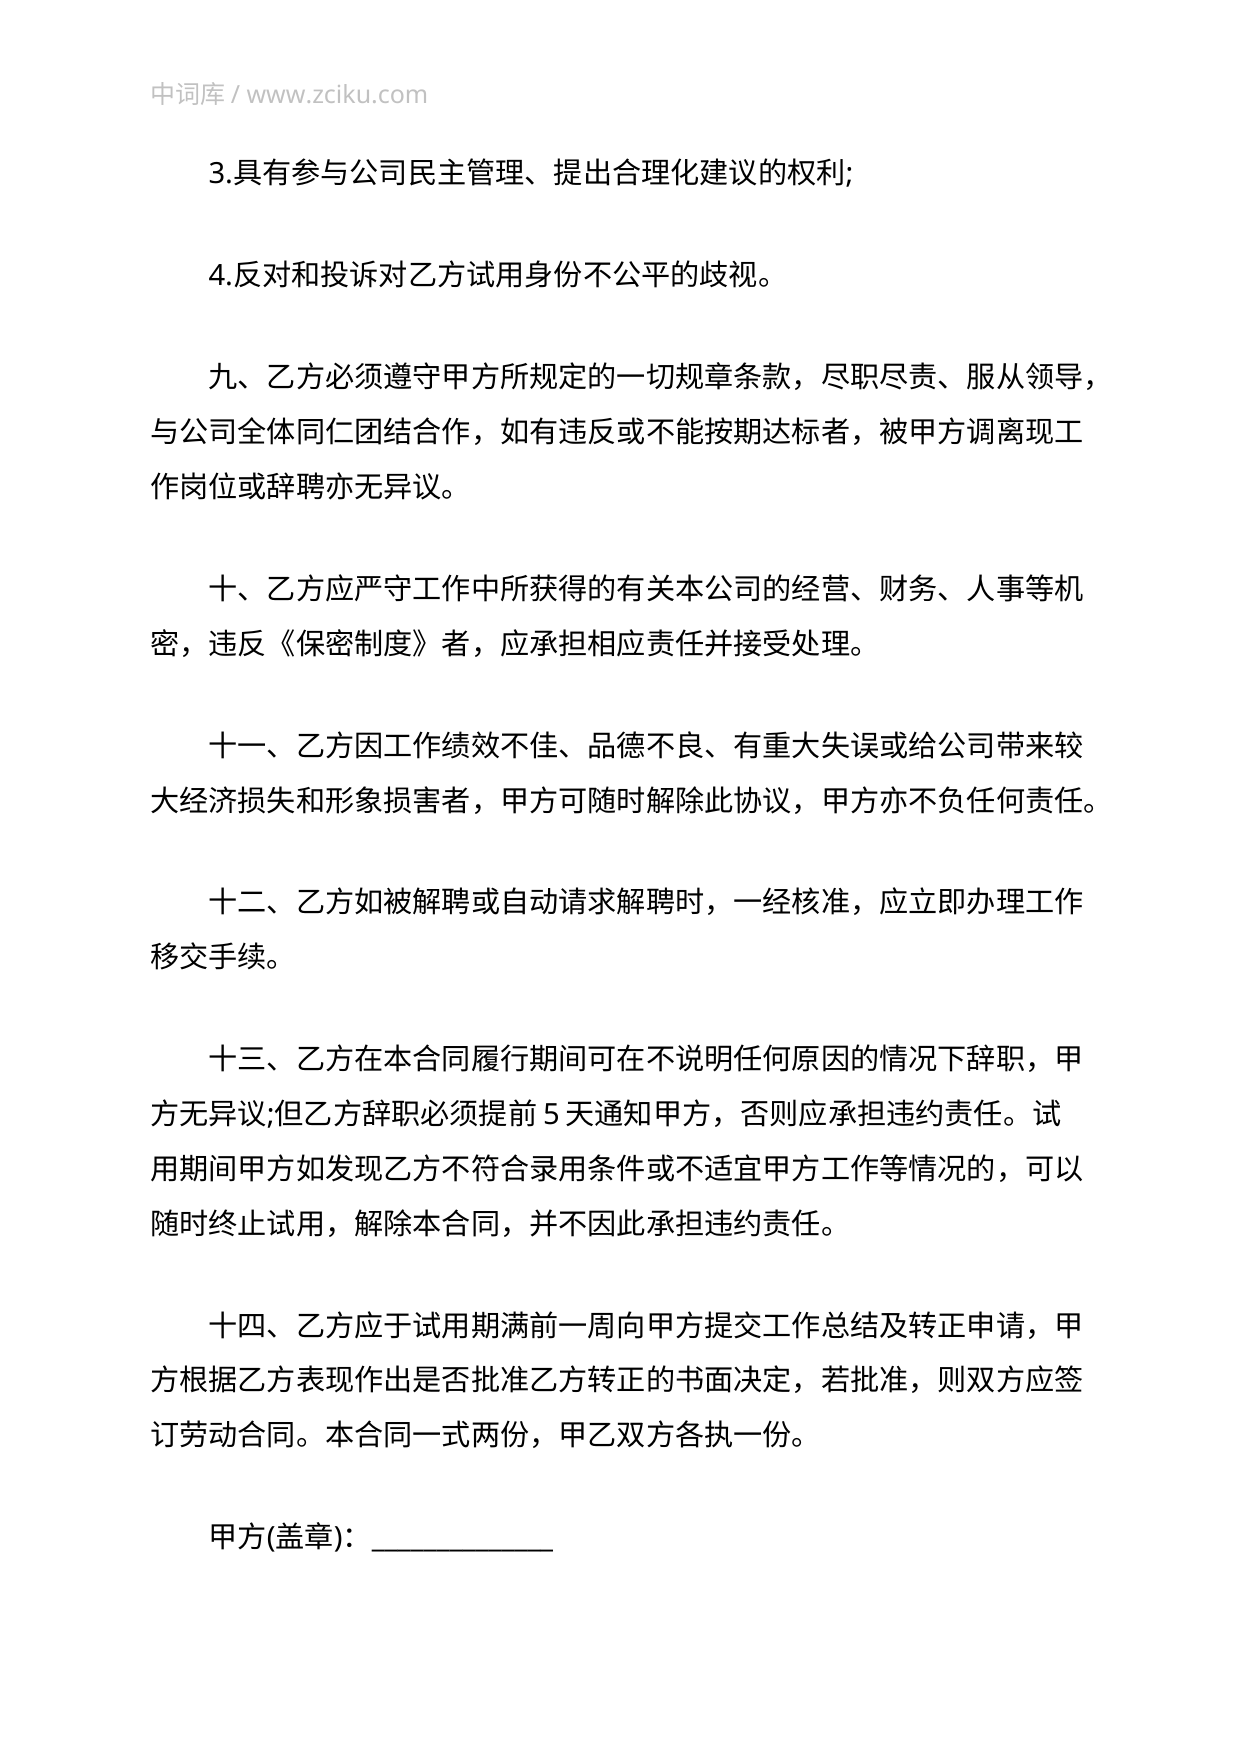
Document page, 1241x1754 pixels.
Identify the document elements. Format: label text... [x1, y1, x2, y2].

text 十一、乙方因工作绩效不佳、品德不良、有重大失误或给公司带来较大经济损失和形象损害者，甲方可随时解除此协议，甲方亦不负任何责任。 [150, 722, 1090, 819]
text 十三、乙方在本合同履行期间可在不说明任何原因的情况下辞职，甲方无异议;但乙方辞职必须提前5天通知甲方，否则应承担违约责任。试用期间甲方如发现乙方不符合录用条件或不适宜甲方工作等情况的，可以随时终止试用，解除本合同，并不因此承担违约责任。 [150, 1036, 1090, 1243]
text 4.反对和投诉对乙方试用身份不公平的歧视。 [150, 252, 1090, 294]
text 十、乙方应严守工作中所获得的有关本公司的经营、财务、人事等机密，违反《保密制度》者，应承担相应责任并接受处理。 [150, 566, 1090, 663]
text 甲方(盖章)：______________ [150, 1514, 1090, 1556]
text 九、乙方必须遵守甲方所规定的一切规章条款，尽职尽责、服从领导，与公司全体同仁团结合作，如有违反或不能按期达标者，被甲方调离现工作岗位或辞聘亦无异议。 [150, 354, 1090, 506]
text 十二、乙方如被解聘或自动请求解聘时，一经核准，应立即办理工作移交手续。 [150, 879, 1090, 976]
text 十四、乙方应于试用期满前一周向甲方提交工作总结及转正申请，甲方根据乙方表现作出是否批准乙方转正的书面决定，若批准，则双方应签订劳动合同。本合同一式两份，甲乙双方各执一份。 [150, 1302, 1090, 1454]
text 3.具有参与公司民主管理、提出合理化建议的权利; [150, 150, 1090, 192]
